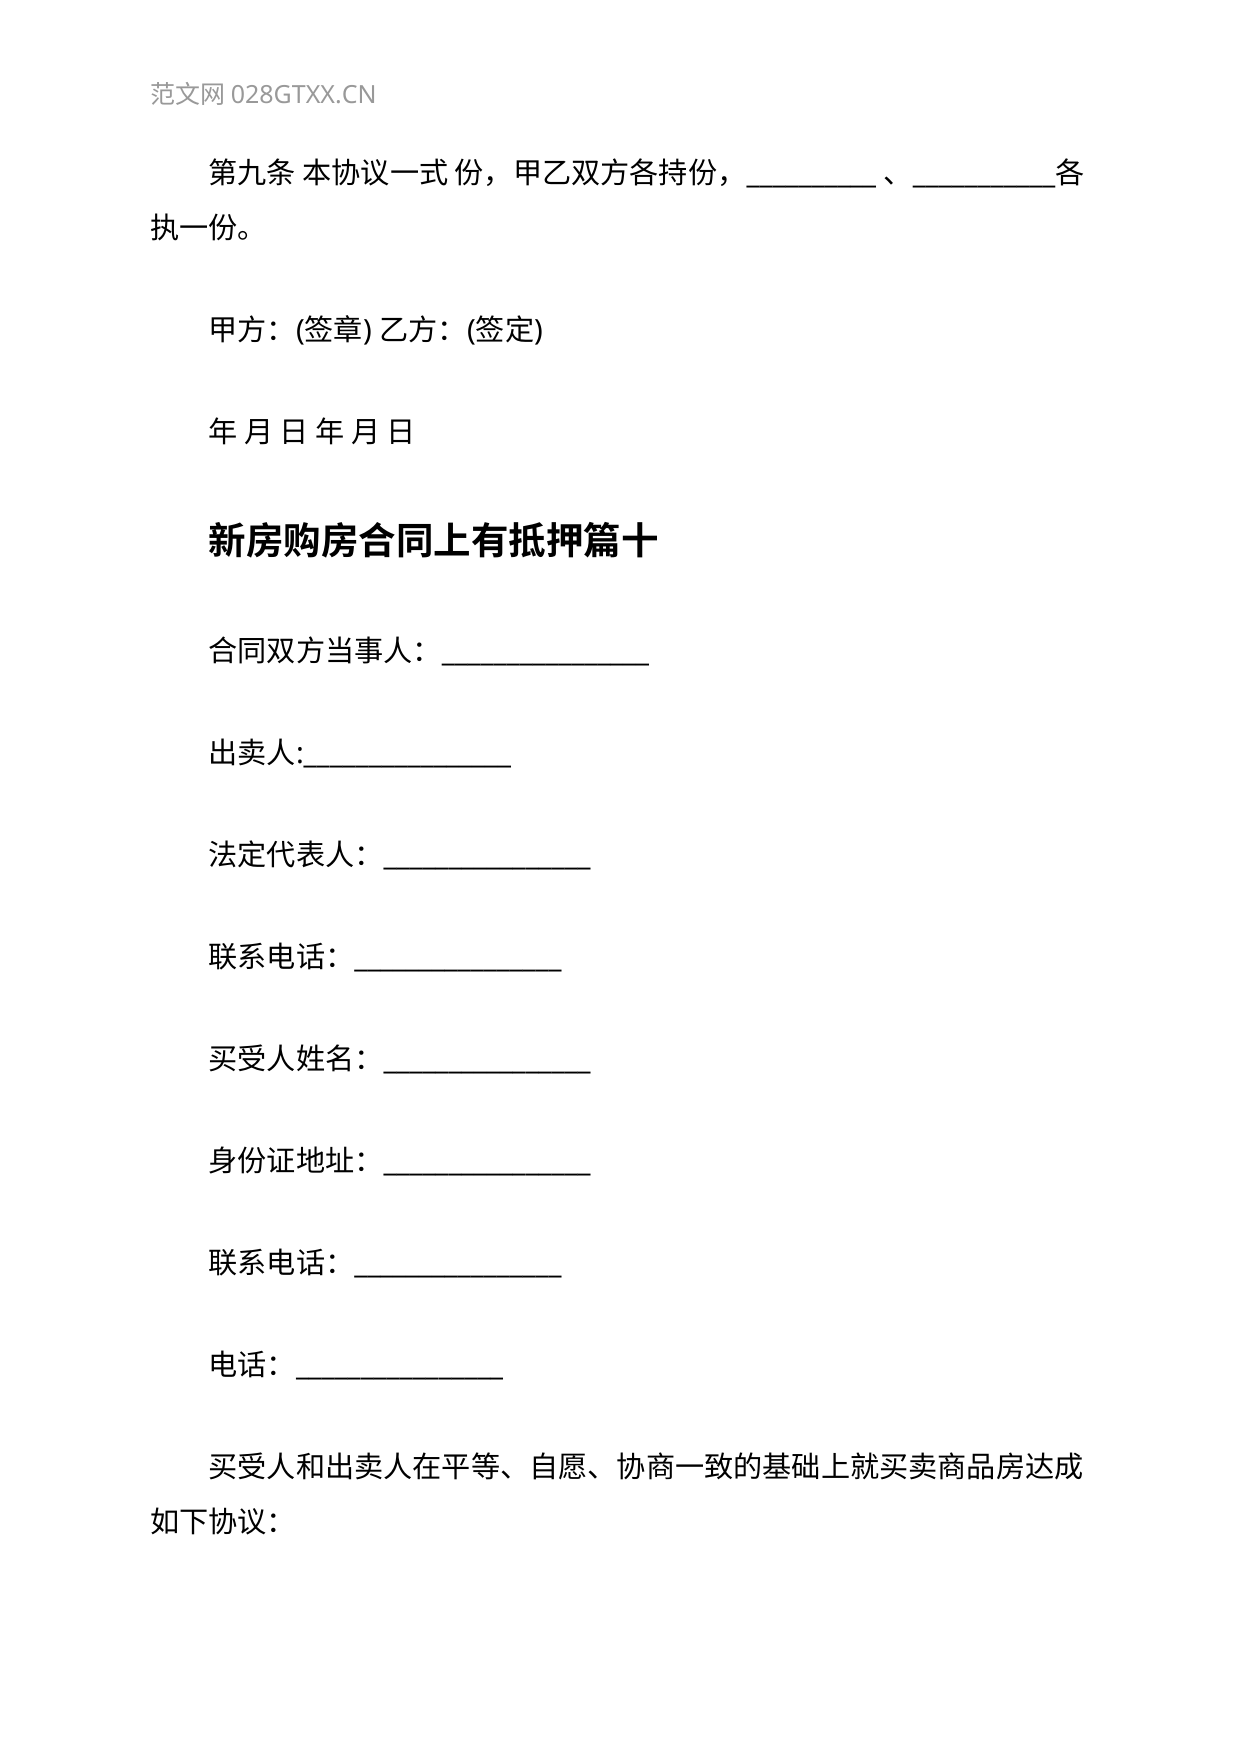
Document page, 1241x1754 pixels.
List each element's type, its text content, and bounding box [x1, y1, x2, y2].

text 联系电话：________________ [150, 1240, 1090, 1282]
text 年 月 日 年 月 日 [150, 409, 1090, 451]
text 身份证地址：________________ [150, 1138, 1090, 1180]
text 甲方：(签章) 乙方：(签定) [150, 307, 1090, 349]
text 电话：________________ [150, 1342, 1090, 1384]
text 新房购房合同上有抵押篇十 [150, 511, 1090, 565]
text 第九条 本协议一式 份，甲乙双方各持份，__________ 、___________各执一份。 [150, 150, 1090, 247]
text 买受人和出卖人在平等、自愿、协商一致的基础上就买卖商品房达成如下协议： [150, 1444, 1090, 1541]
text 合同双方当事人：________________ [150, 628, 1090, 670]
text 买受人姓名：________________ [150, 1036, 1090, 1078]
text 联系电话：________________ [150, 934, 1090, 976]
text 法定代表人：________________ [150, 832, 1090, 874]
text 出卖人:________________ [150, 730, 1090, 772]
